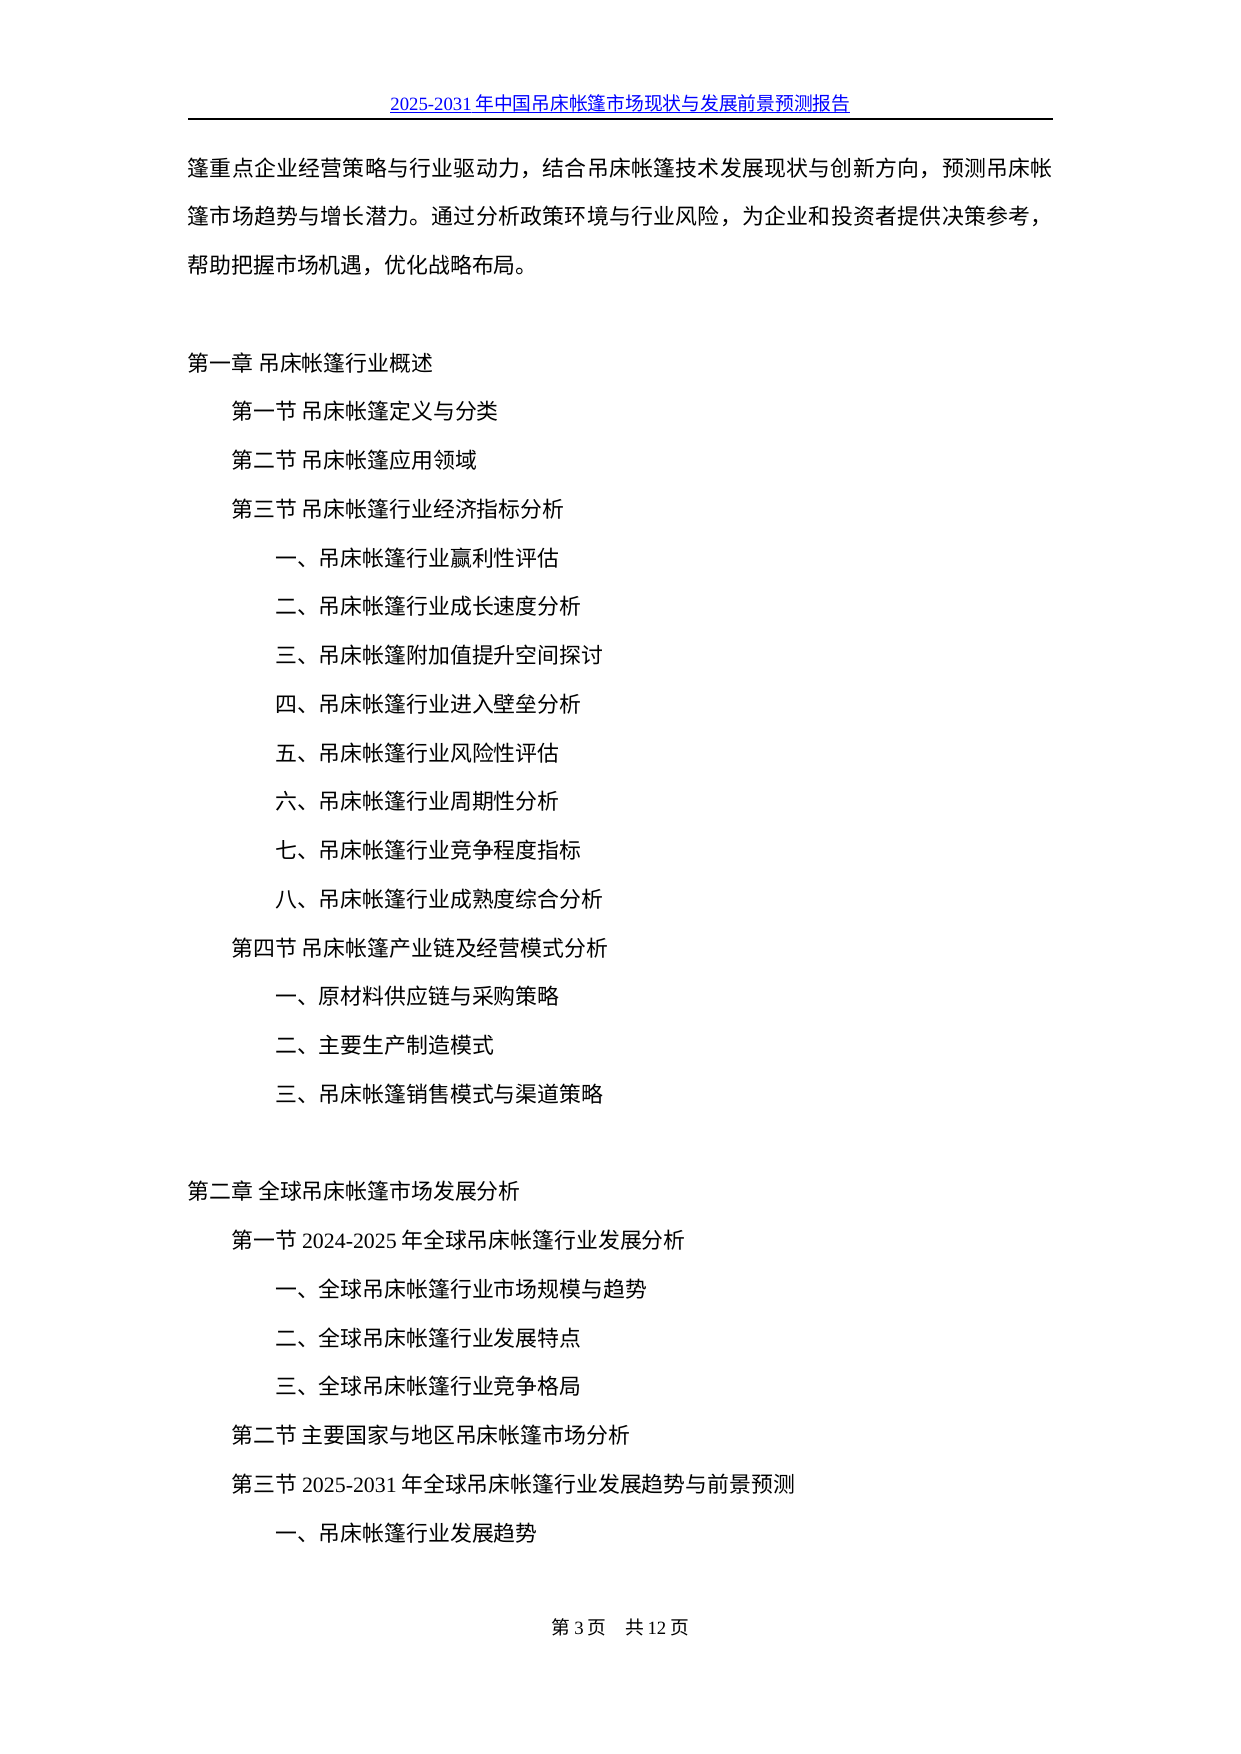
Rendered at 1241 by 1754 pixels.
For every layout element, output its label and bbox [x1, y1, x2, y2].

text [187, 150, 1053, 1548]
